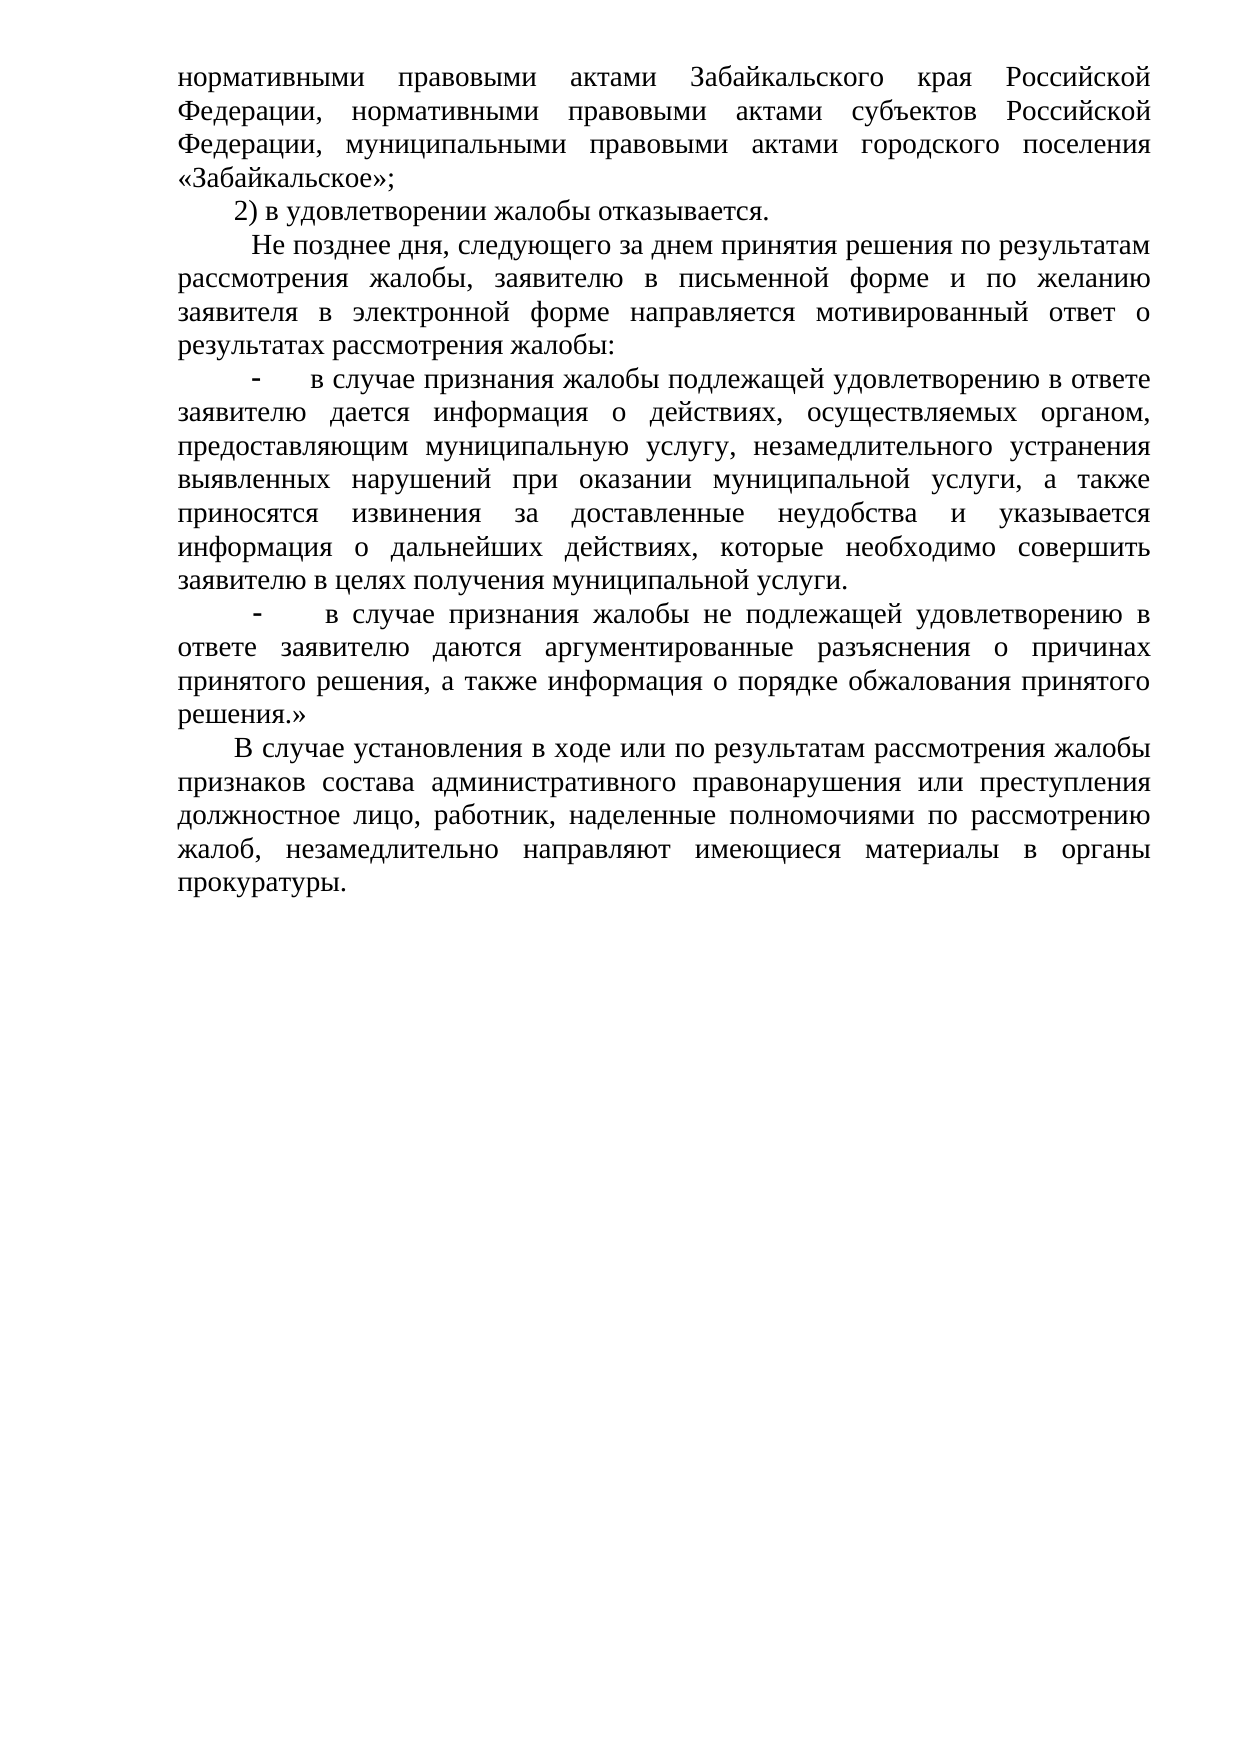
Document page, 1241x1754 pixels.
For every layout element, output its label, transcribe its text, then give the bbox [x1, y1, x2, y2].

list в случае признания жалобы подлежащей удовлетворению в ответе заявителю дается информация о действиях, осуществляемых органом, предоставляющим муниципальную услугу, незамедлительного устранения выявленных нарушений при оказании муниципальной услуги, а также приносятся извинения за доставленные неудобства и указывается информация о дальнейших действиях, которые необходимо совершить заявителю в целях получения муниципальной услуги. [177, 361, 1152, 596]
text 2) в удовлетворении жалобы отказывается. [177, 193, 1152, 227]
text В случае установления в ходе или по результатам рассмотрения жалобы признаков состава административного правонарушения или преступления должностное лицо, работник, наделенные полномочиями по рассмотрению жалоб, незамедлительно направляют имеющиеся материалы в органы прокуратуры. [177, 730, 1152, 898]
text Не позднее дня, следующего за днем принятия решения по результатам рассмотрения жалобы, заявителю в письменной форме и по желанию заявителя в электронной форме направляется мотивированный ответ о результатах рассмотрения жалобы: [177, 227, 1152, 361]
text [177, 59, 1152, 193]
list в случае признания жалобы не подлежащей удовлетворению в ответе заявителю даются аргументированные разъяснения о причинах принятого решения, а также информация о порядке обжалования принятого решения.» [177, 596, 1152, 730]
